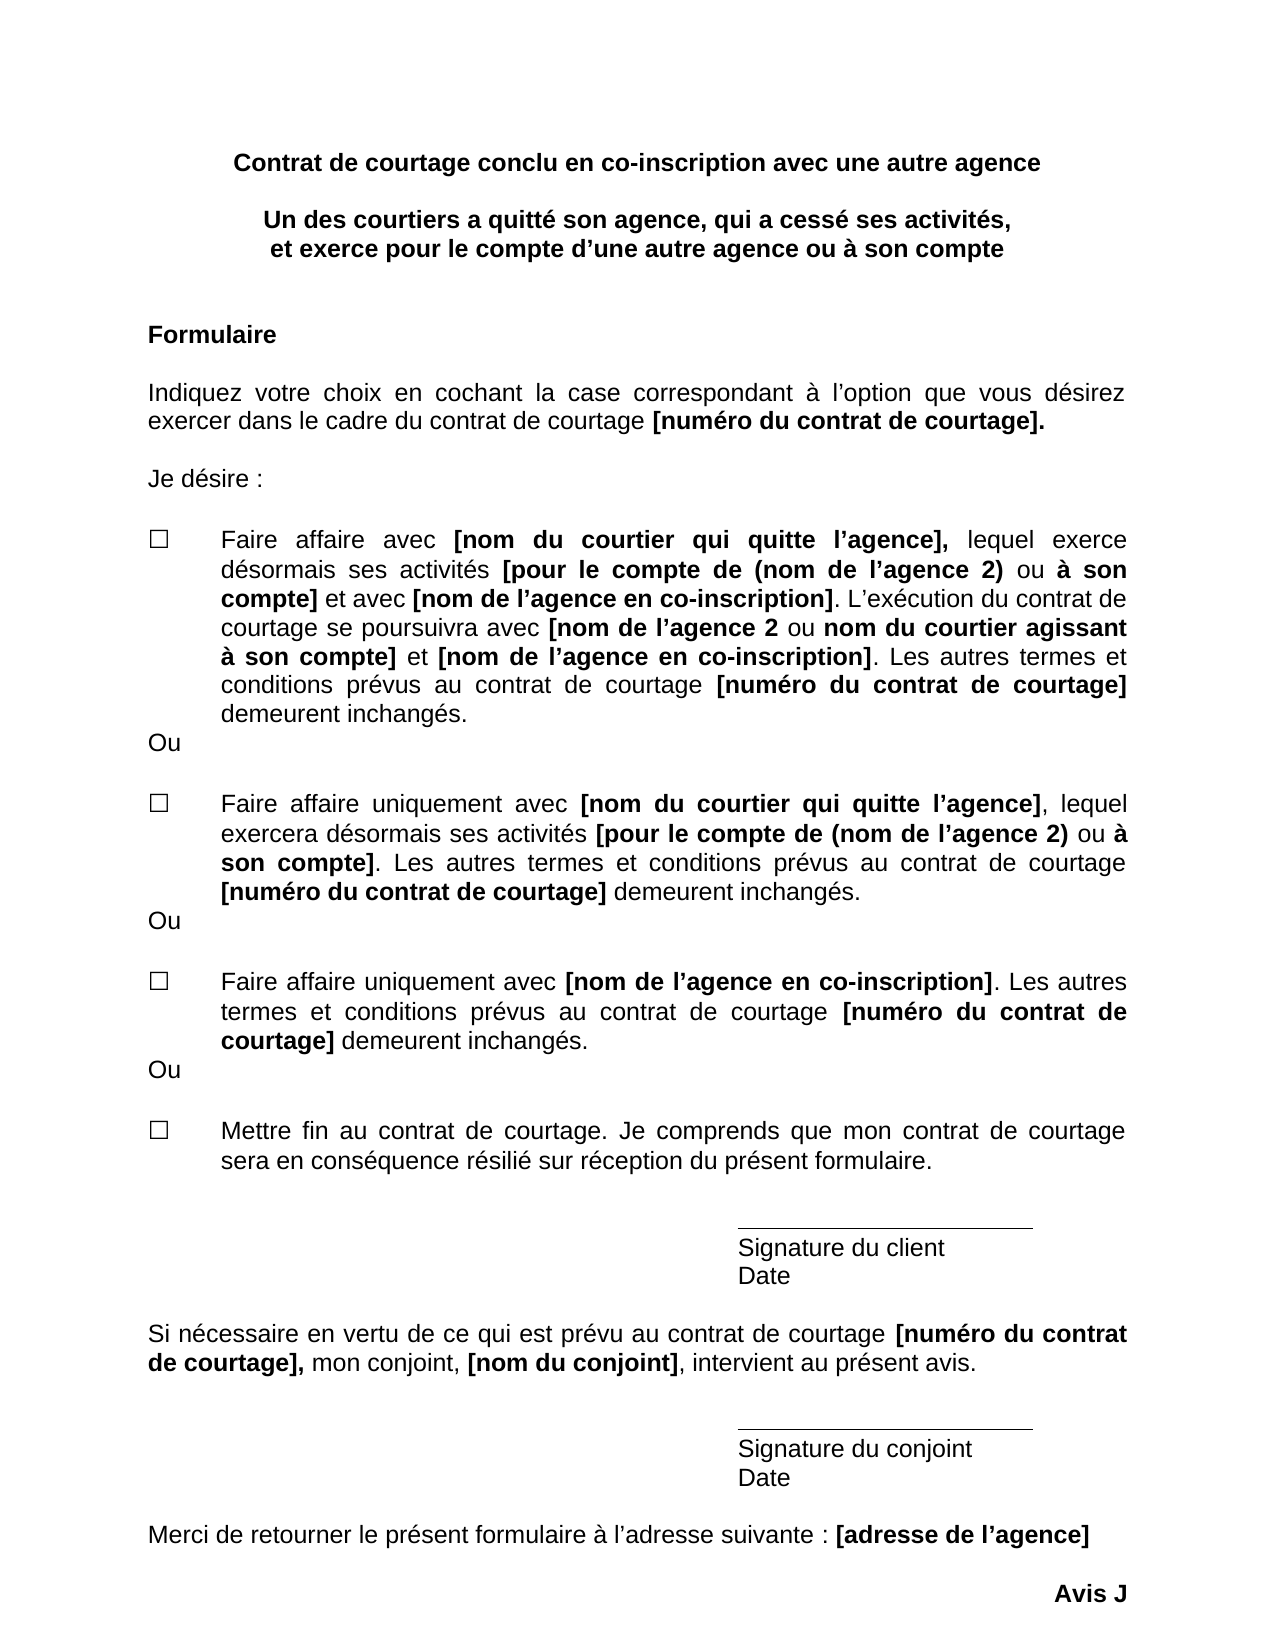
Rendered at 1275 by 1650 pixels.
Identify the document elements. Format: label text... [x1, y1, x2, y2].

text ☐ Faire affaire avec [nom du courtier qui quitte l’agence], lequel exerce désormais ses activités [pour le compte de (nom de l’agence 2) ou à son compte] et avec [nom de l’agence en co-inscription]. L’exécution du contrat de courtage se poursuivra avec [nom de l’agence 2 ou nom du courtier agissant à son compte] et [nom de l’agence en co-inscription]. Les autres termes et conditions prévus au contrat de courtage [numéro du contrat de courtage] demeurent inchangés. [148, 521, 1127, 728]
text Date [148, 1463, 1127, 1491]
text ☐ Faire affaire uniquement avec [nom de l’agence en co-inscription]. Les autres termes et conditions prévus au contrat de courtage [numéro du contrat de courtage] demeurent inchangés. [148, 963, 1127, 1055]
text Je désire : [148, 464, 1127, 493]
text Formulaire [148, 320, 1127, 349]
text Si nécessaire en vertu de ce qui est prévu au contrat de courtage [numéro du contrat de courtage], mon conjoint, [nom du conjoint], intervient au présent avis. [148, 1319, 1127, 1376]
text Indiquez votre choix en cochant la case correspondant à l’option que vous désirez exercer dans le cadre du contrat de courtage [numéro du contrat de courtage]. [148, 378, 1127, 435]
text Ou [148, 906, 1127, 934]
text Date [148, 1261, 1127, 1290]
text Merci de retourner le présent formulaire à l’adresse suivante : [adresse de l’agence] [148, 1520, 1127, 1549]
text ☐ Faire affaire uniquement avec [nom du courtier qui quitte l’agence], lequel exercera désormais ses activités [pour le compte de (nom de l’agence 2) ou à son compte]. Les autres termes et conditions prévus au contrat de courtage [numéro du contrat de courtage] demeurent inchangés. [148, 785, 1127, 906]
text Signature du client [148, 1233, 1127, 1261]
text Un des courtiers a quitté son agence, qui a cessé ses activités, [148, 205, 1127, 234]
text Ou [148, 1055, 1127, 1083]
text et exerce pour le compte d’une autre agence ou à son compte [148, 234, 1127, 263]
text Ou [148, 728, 1127, 757]
text Signature du conjoint [148, 1434, 1127, 1463]
text Contrat de courtage conclu en co-inscription avec une autre agence [148, 148, 1127, 176]
text ☐ Mettre fin au contrat de courtage. Je comprends que mon contrat de courtage sera en conséquence résilié sur réception du présent formulaire. [148, 1112, 1127, 1175]
